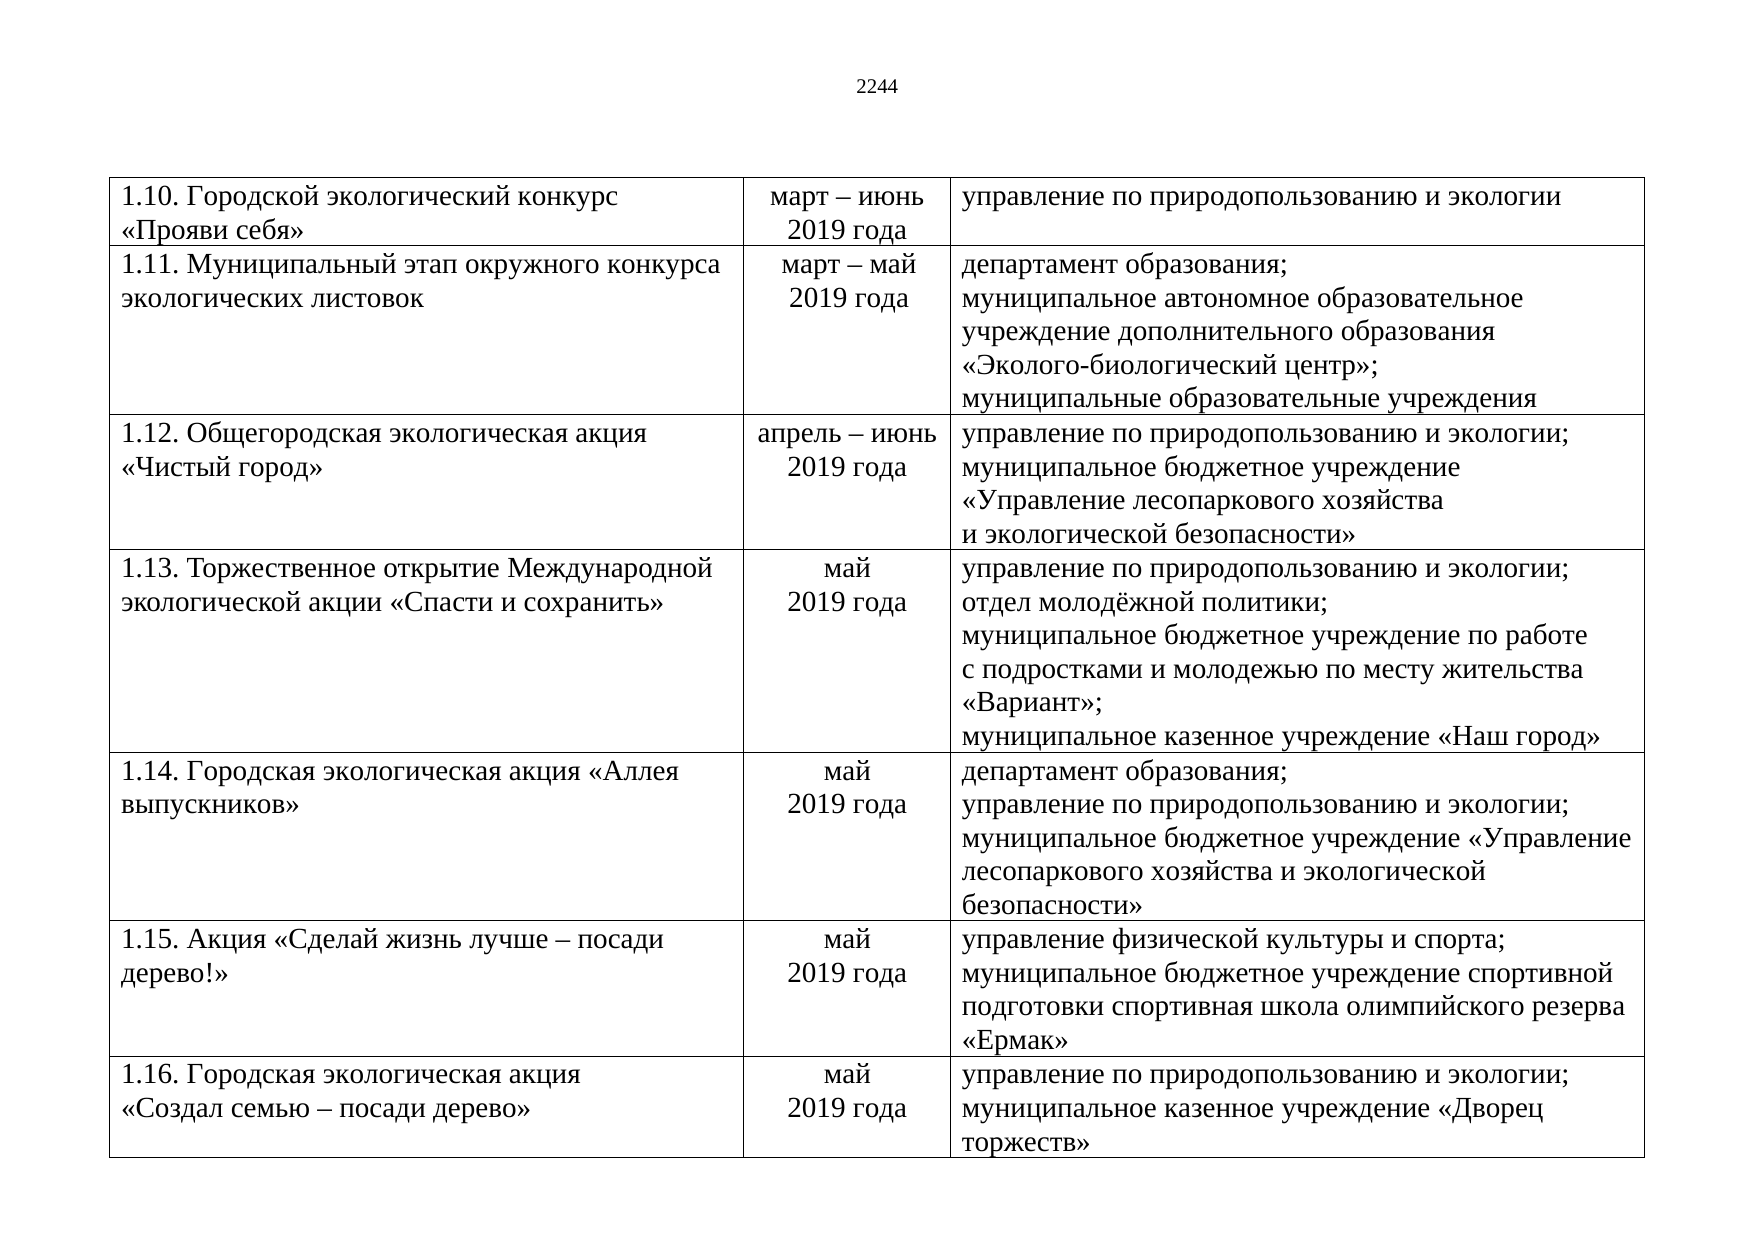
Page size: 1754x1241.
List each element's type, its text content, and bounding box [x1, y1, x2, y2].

table_cell управление по природопользованию и экологии; муниципальное бюджетное учреждение «Управление лесопаркового хозяйства и экологической безопасности» [951, 415, 1644, 549]
table_cell 1.12. Общегородская экологическая акция «Чистый город» [110, 415, 743, 549]
table_cell 1.13. Торжественное открытие Международной экологической акции «Спасти и сохранить» [110, 550, 743, 752]
table_cell май 2019 года [744, 921, 950, 1056]
table_cell управление по природопользованию и экологии [951, 178, 1644, 245]
table_cell 1.14. Городская экологическая акция «Аллея выпускников» [110, 753, 743, 920]
table_cell апрель – июнь 2019 года [744, 415, 950, 549]
table_cell 1.15. Акция «Сделай жизнь лучше – посади дерево!» [110, 921, 743, 1056]
table_cell май 2019 года [744, 550, 950, 752]
table_cell 1.10. Городской экологический конкурс «Прояви себя» [110, 178, 743, 245]
table_cell март – май 2019 года [744, 246, 950, 414]
table_cell управление по природопользованию и экологии; муниципальное казенное учреждение «Дворец торжеств» [951, 1057, 1644, 1157]
table_cell 1.16. Городская экологическая акция «Создал семью – посади дерево» [110, 1057, 743, 1157]
table_cell управление по природопользованию и экологии; отдел молодёжной политики; муниципальное бюджетное учреждение по работе с подростками и молодежью по месту жительства «Вариант»; муниципальное казенное учреждение «Наш город» [951, 550, 1644, 752]
table_cell департамент образования; управление по природопользованию и экологии; муниципальное бюджетное учреждение «Управление лесопаркового хозяйства и экологической безопасности» [951, 753, 1644, 920]
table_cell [951, 246, 1644, 414]
table_cell май 2019 года [744, 753, 950, 920]
table_cell май 2019 года [744, 1057, 950, 1157]
table_cell март – июнь 2019 года [744, 178, 950, 245]
table_cell 1.11. Муниципальный этап окружного конкурса экологических листовок [110, 246, 743, 414]
table_cell управление физической культуры и спорта; муниципальное бюджетное учреждение спортивной подготовки спортивная школа олимпийского резерва «Ермак» [951, 921, 1644, 1056]
